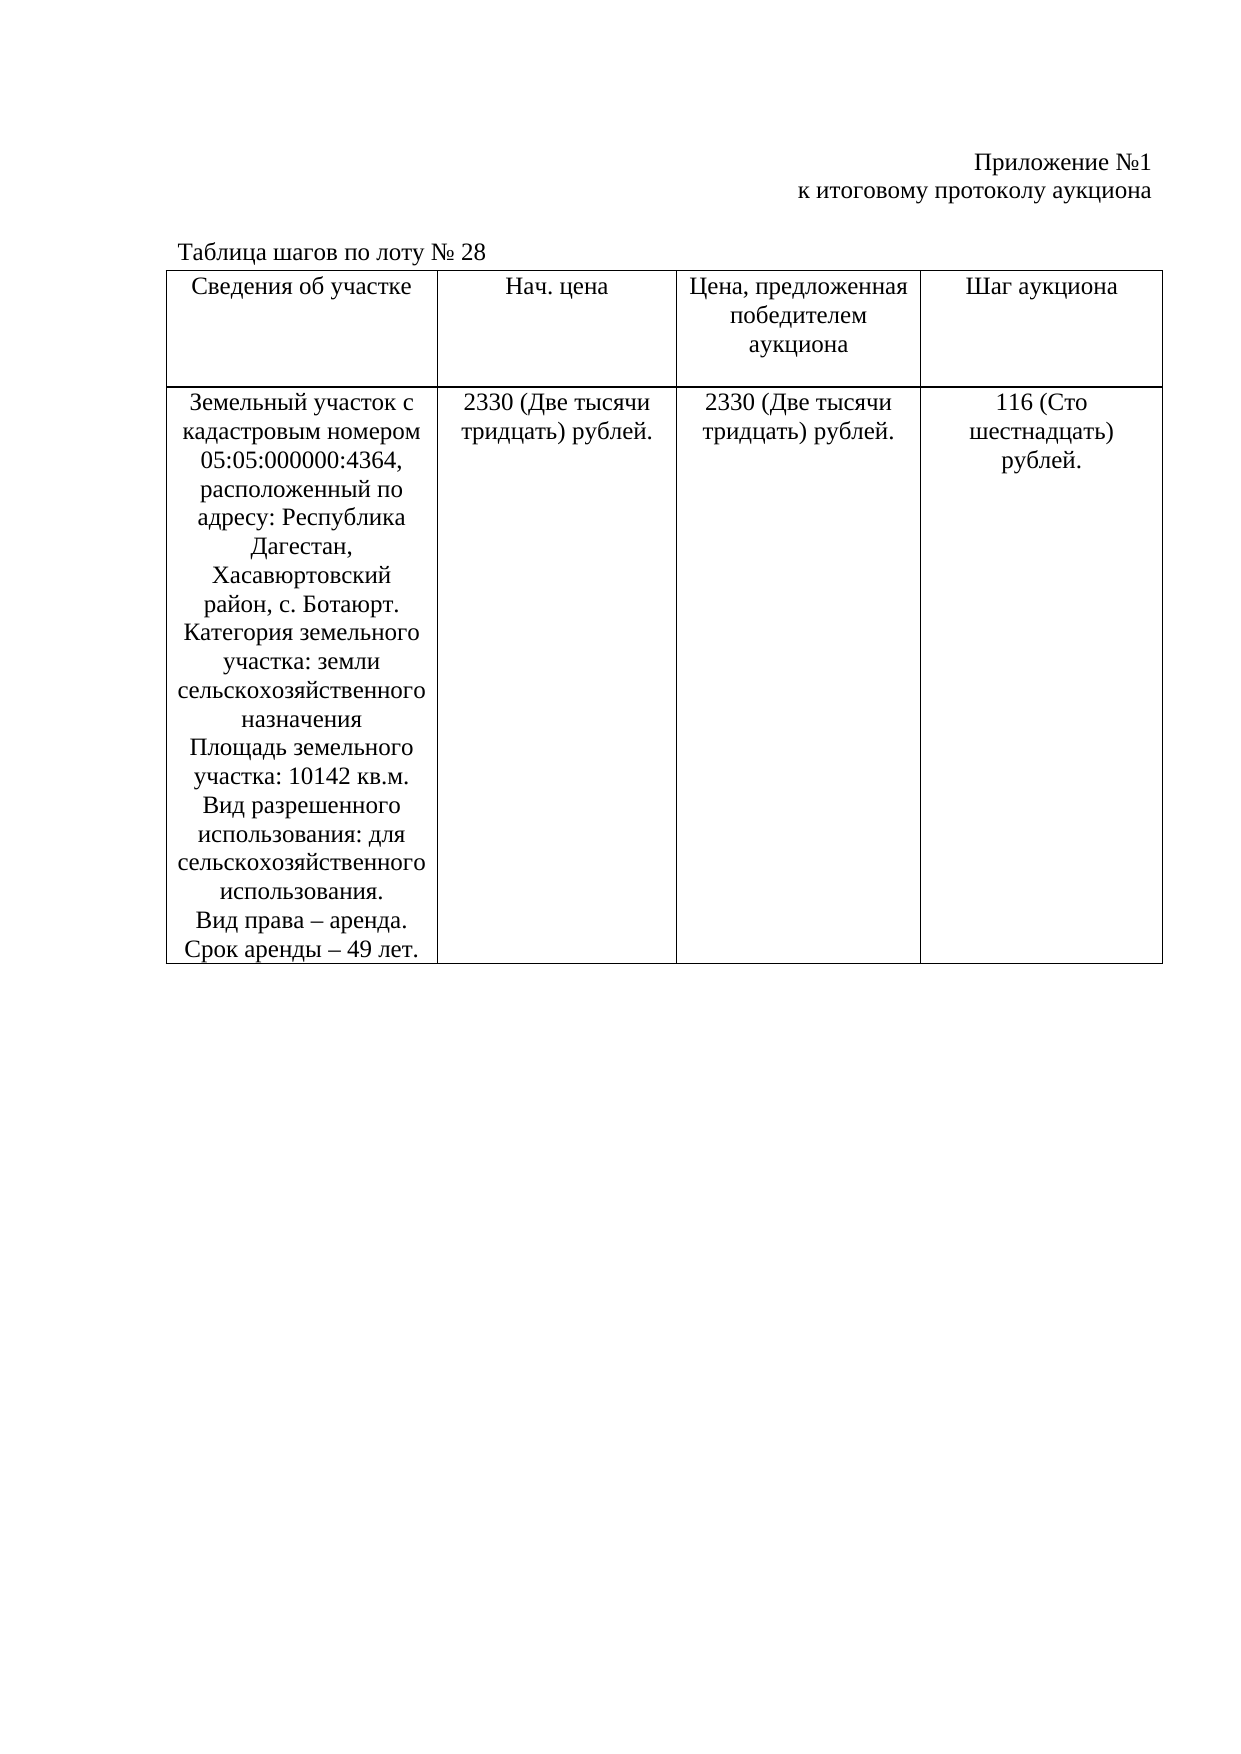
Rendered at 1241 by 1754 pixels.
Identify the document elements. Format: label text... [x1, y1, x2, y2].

table_cell Земельный участок с кадастровым номером 05:05:000000:4364, расположенный по адресу: Республика Дагестан, Хасавюртовский район, с. Ботаюрт. Категория земельного участка: земли сельскохозяйственного назначения Площадь земельного участка: 10142 кв.м. Вид разрешенного использования: для сельскохозяйственного использования. Вид права – аренда. Срок аренды – 49 лет. [167, 388, 437, 962]
text к итоговому протоколу аукциона [177, 176, 1152, 204]
text Таблица шагов по лоту № 28 [177, 237, 1152, 266]
table_header Шаг аукциона [921, 271, 1162, 386]
table_cell 116 (Сто шестнадцать) рублей. [921, 388, 1162, 962]
table_header Сведения об участке [167, 271, 437, 386]
table_cell 2330 (Две тысячи тридцать) рублей. [677, 388, 920, 962]
table_header Нач. цена [438, 271, 676, 386]
table_header Цена, предложенная победителем аукциона [677, 271, 920, 386]
text Приложение №1 [177, 147, 1152, 176]
table_cell 2330 (Две тысячи тридцать) рублей. [438, 388, 676, 962]
